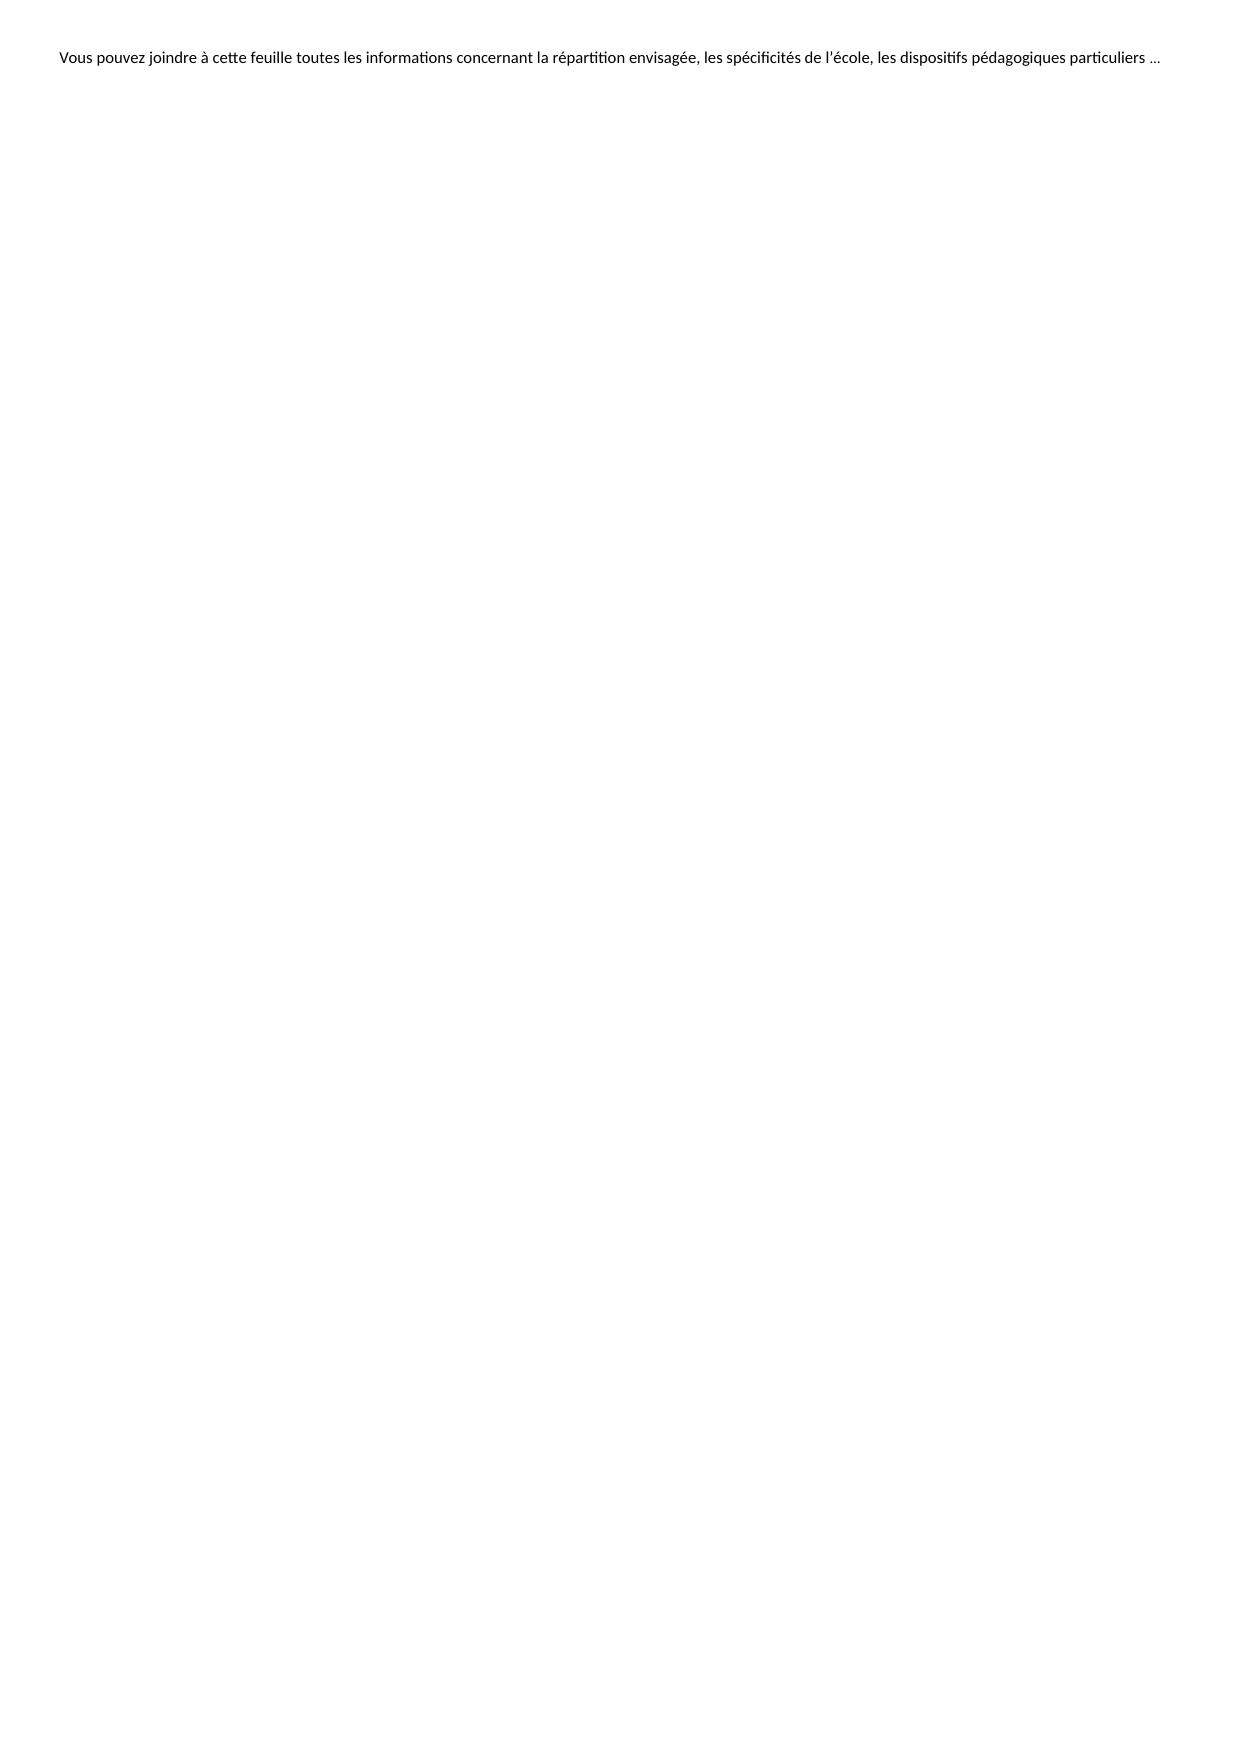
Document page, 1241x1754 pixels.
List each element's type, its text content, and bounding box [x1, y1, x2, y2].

text Vous pouvez joindre à cette feuille toutes les informations concernant la répartition envisagée, les spécificités de l’école, les dispositifs pédagogiques particuliers … [59, 47, 1181, 68]
